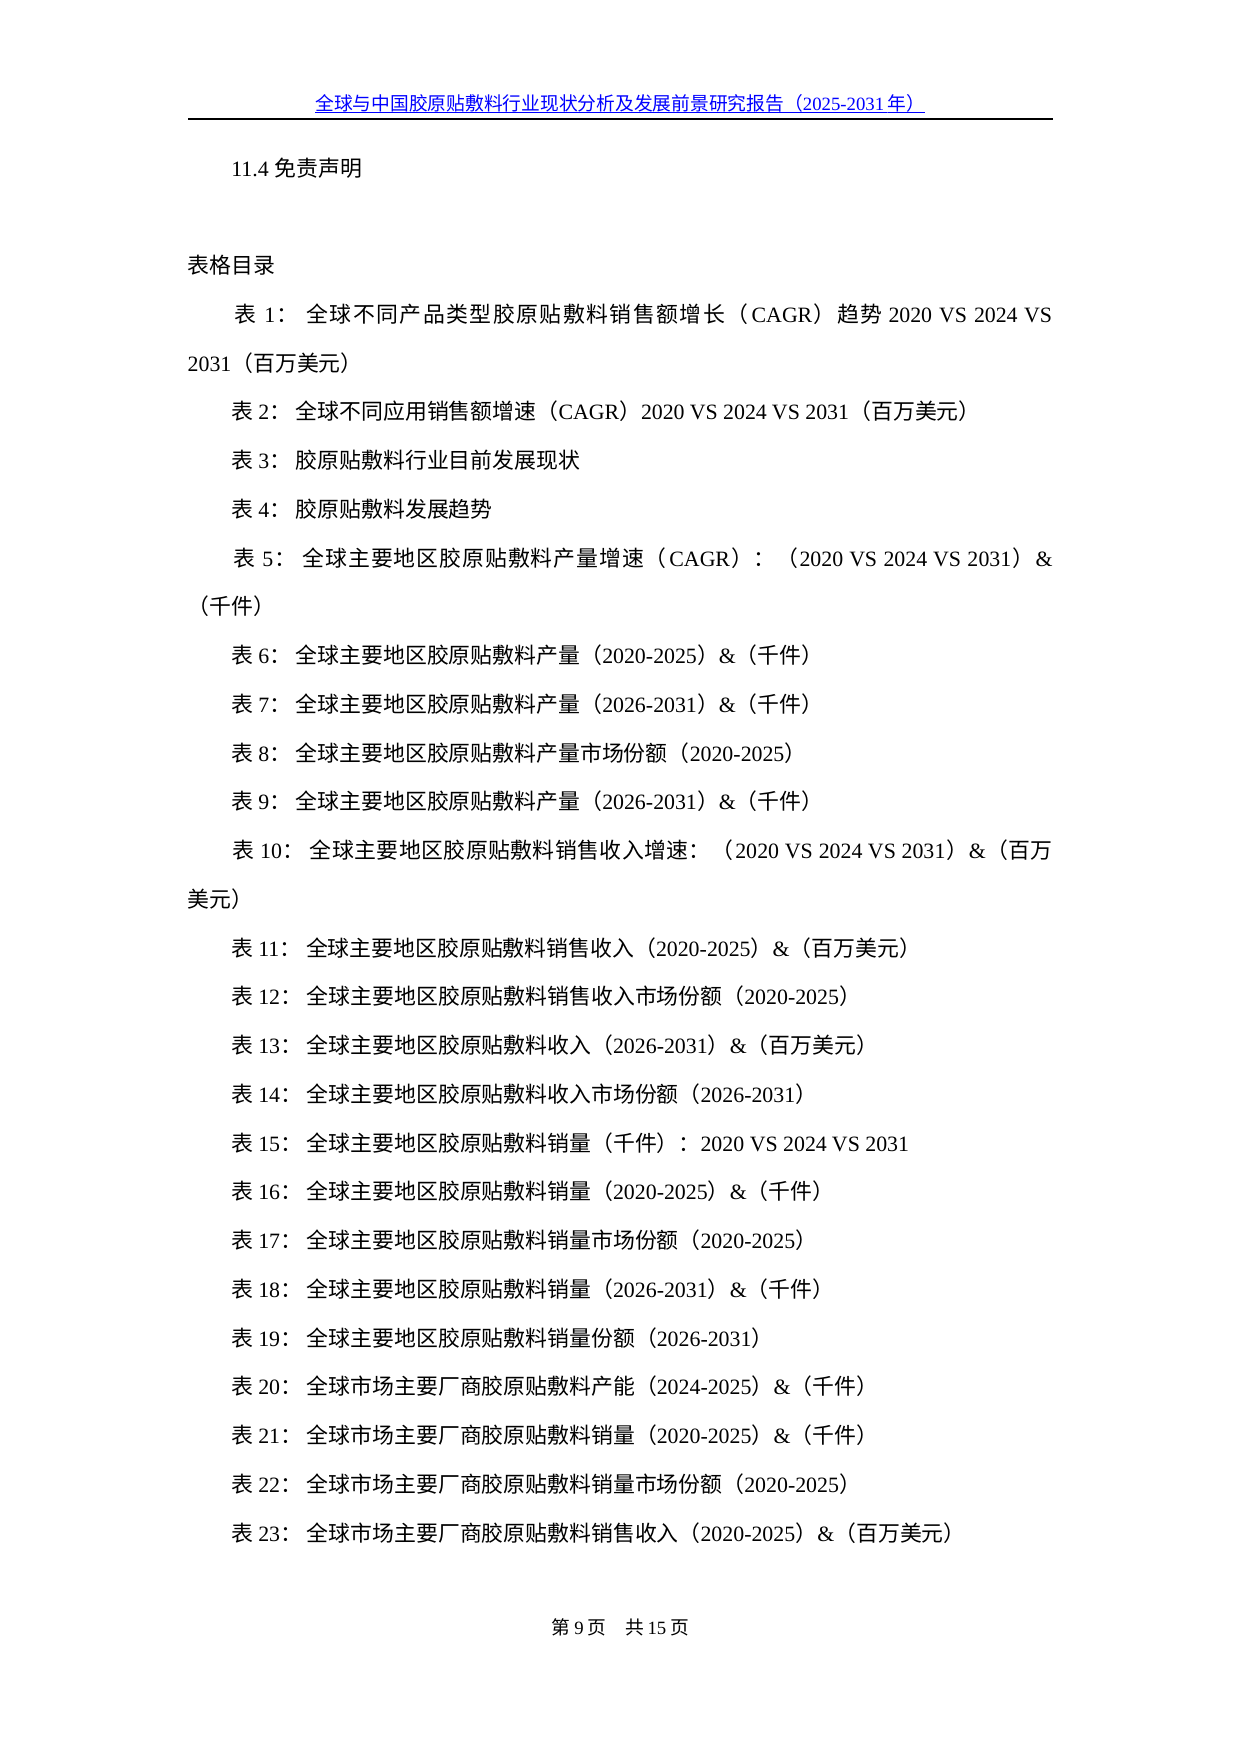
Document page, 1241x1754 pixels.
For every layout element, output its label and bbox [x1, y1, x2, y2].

text [187, 150, 1053, 1548]
